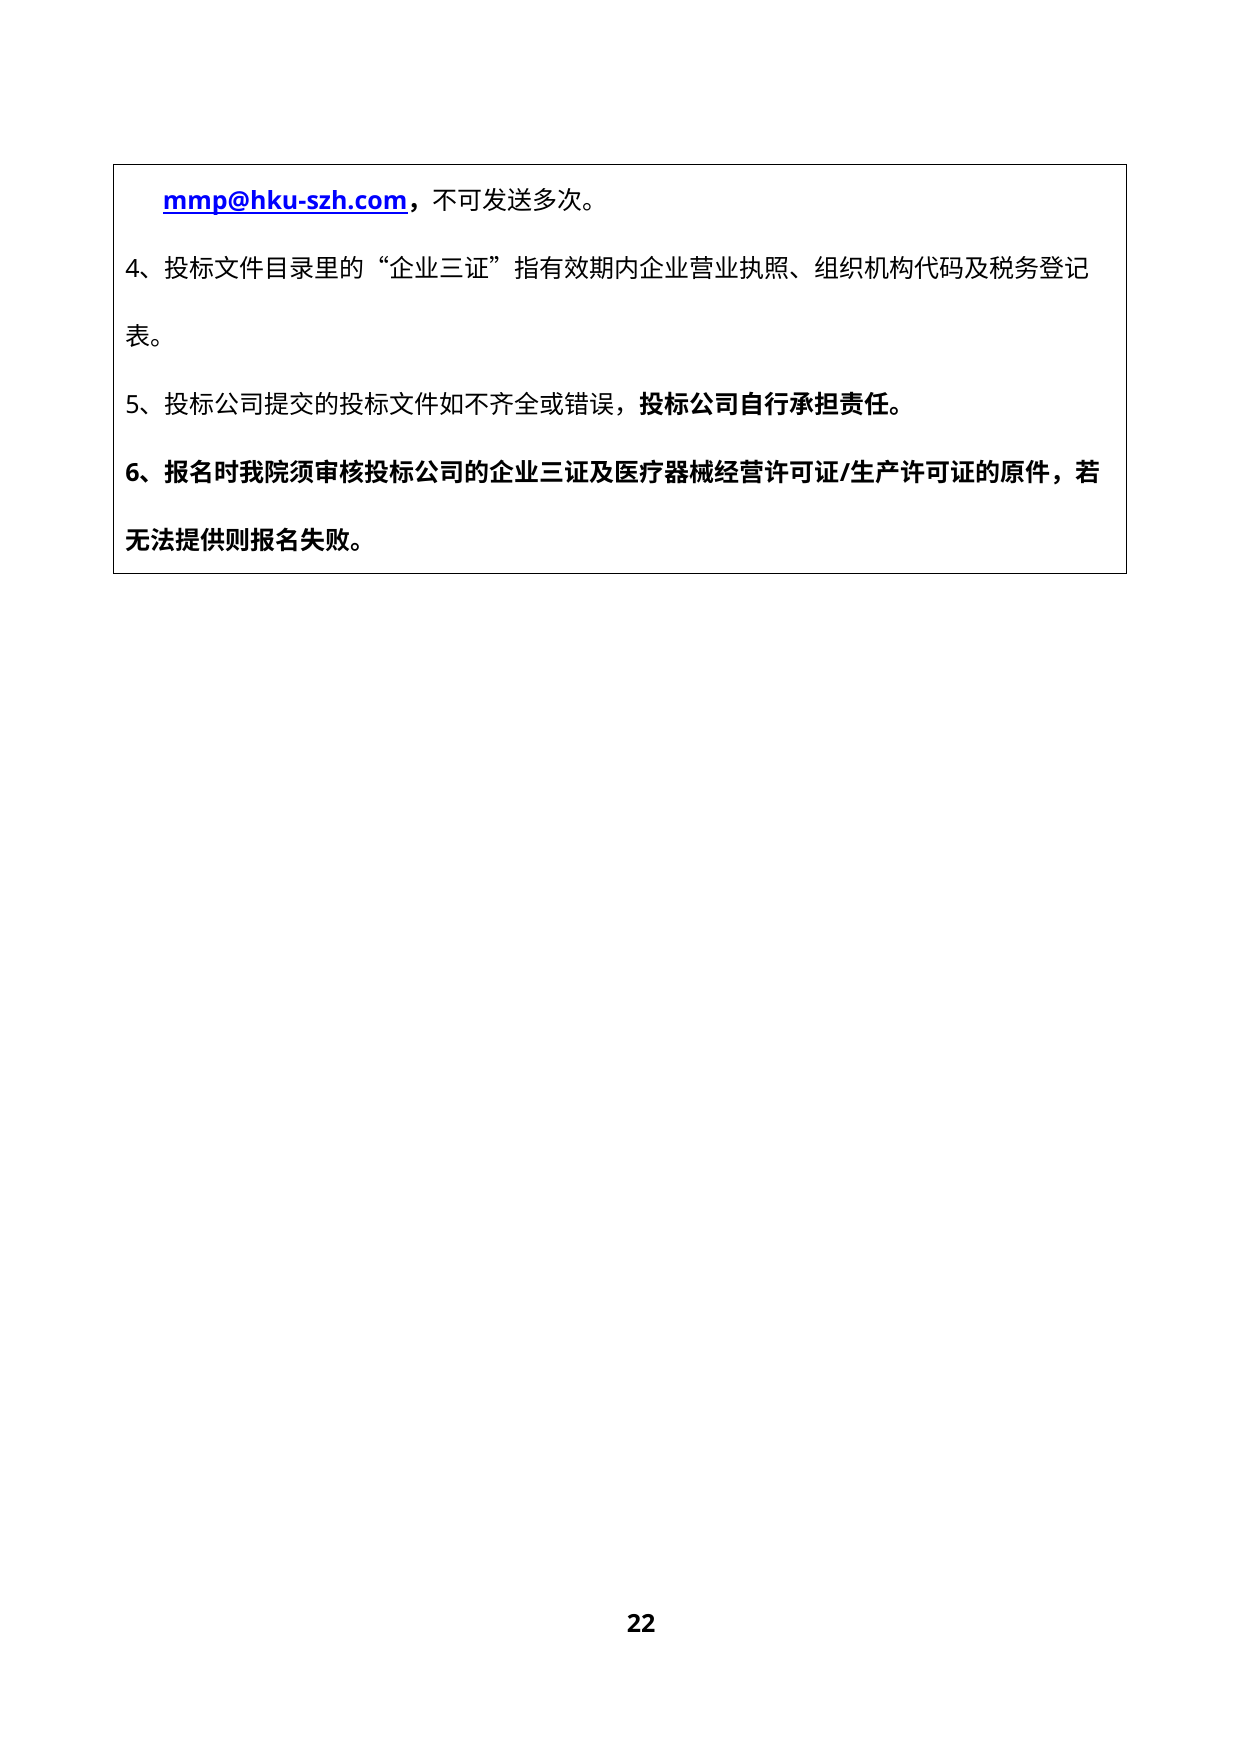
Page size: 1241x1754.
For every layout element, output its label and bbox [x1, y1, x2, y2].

table_cell [114, 165, 1126, 572]
